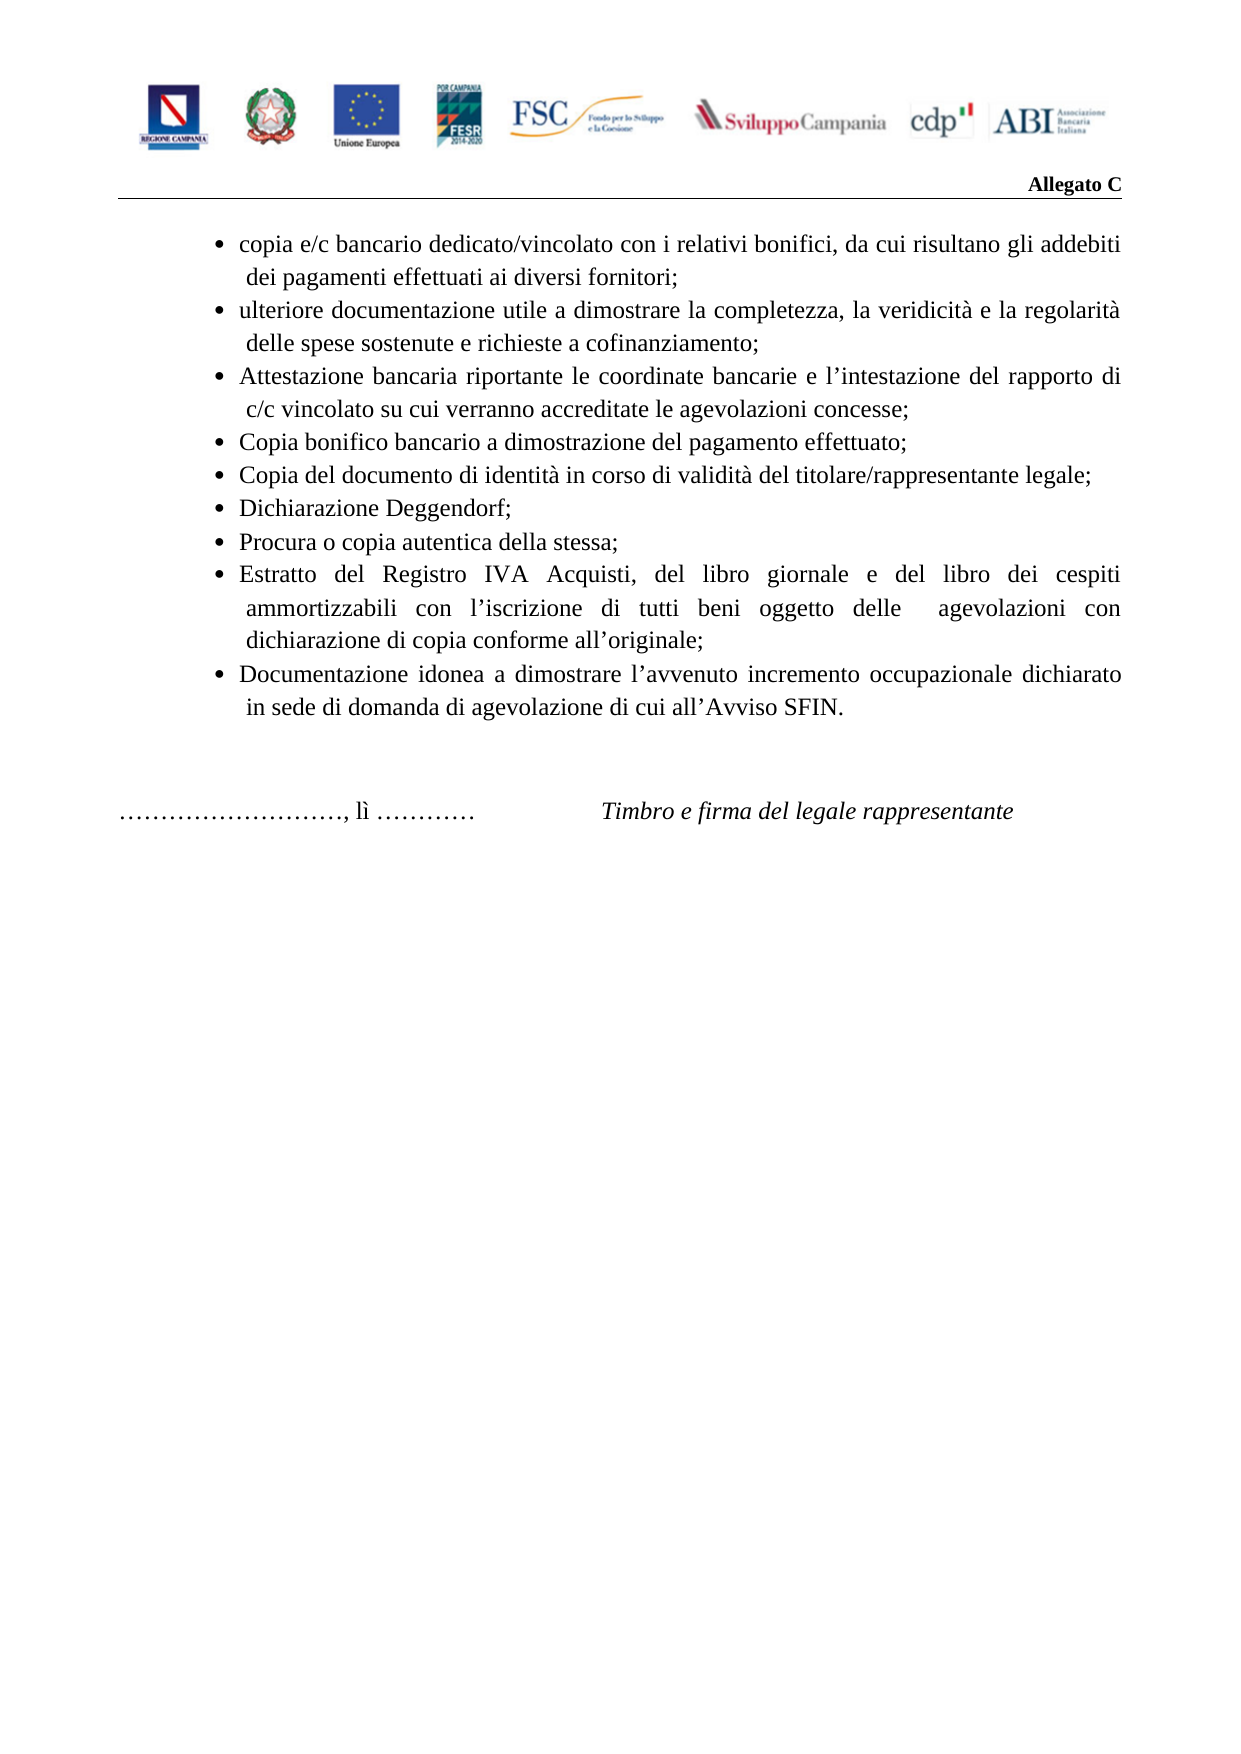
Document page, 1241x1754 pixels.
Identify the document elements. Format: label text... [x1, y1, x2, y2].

list Dichiarazione Deggendorf; [215, 493, 1122, 522]
list Estratto del Registro IVA Acquisti, del libro giornale e del libro dei cespiti ammortizzabili con l’iscrizione di tutti beni oggetto delle agevolazioni con dichiarazione di copia conforme all’originale; [215, 559, 1122, 654]
list Procura o copia autentica della stessa; [215, 527, 1122, 555]
list copia e/c bancario dedicato/vincolato con i relativi bonifici, da cui risultano gli addebiti dei pagamenti effettuati ai diversi fornitori; [215, 229, 1122, 291]
list Documentazione idonea a dimostrare l’avvenuto incremento occupazionale dichiarato in sede di domanda di agevolazione di cui all’Avviso SFIN. [215, 659, 1122, 720]
picture [118, 73, 1123, 172]
list Copia bonifico bancario a dimostrazione del pagamento effettuato; [215, 427, 1122, 456]
list Copia del documento di identità in corso di validità del titolare/rappresentante legale; [215, 461, 1122, 489]
text ………………………, lì ………… Timbro e firma del legale rappresentante [118, 796, 1122, 825]
list ulteriore documentazione utile a dimostrare la completezza, la veridicità e la regolarità delle spese sostenute e richieste a cofinanziamento; [215, 295, 1122, 357]
list Attestazione bancaria riportante le coordinate bancarie e l’intestazione del rapporto di c/c vincolato su cui verranno accreditate le agevolazioni concesse; [215, 361, 1122, 423]
